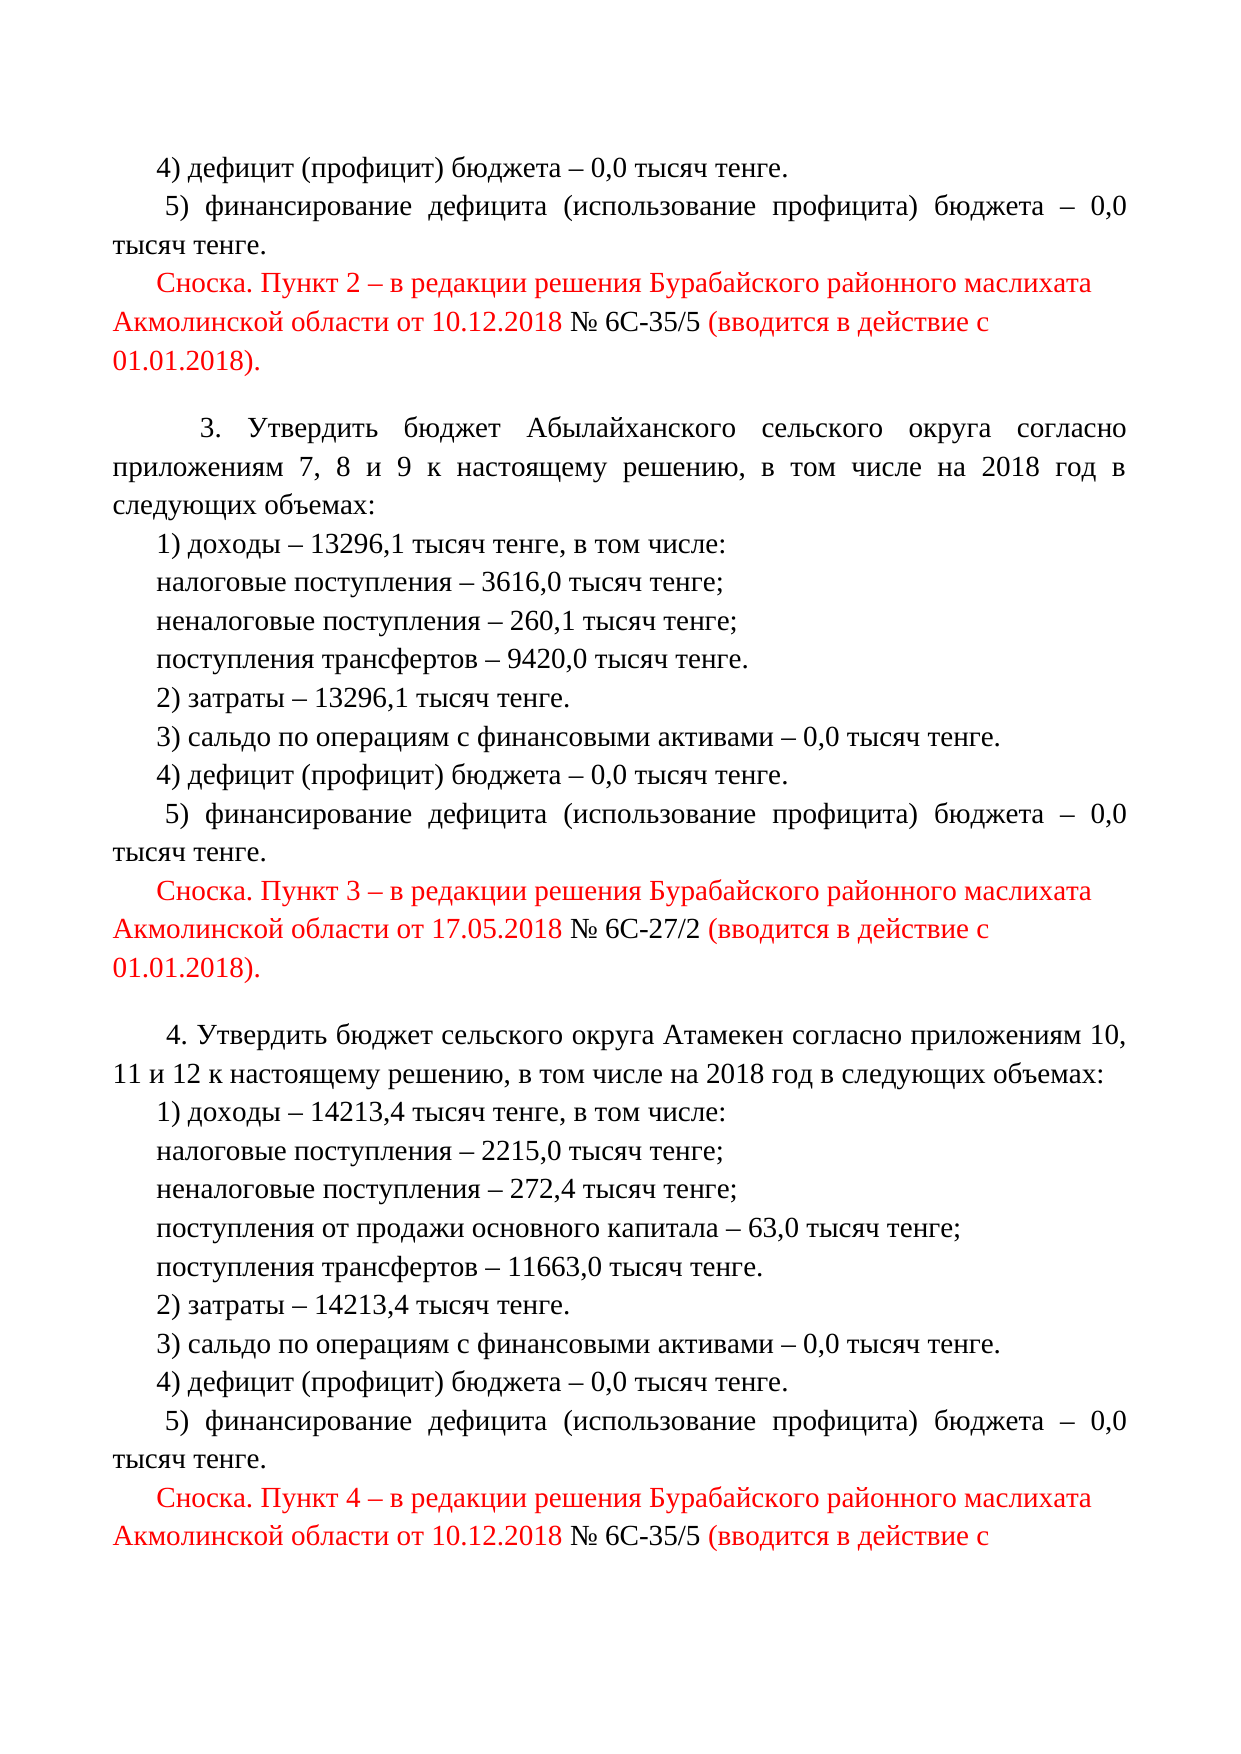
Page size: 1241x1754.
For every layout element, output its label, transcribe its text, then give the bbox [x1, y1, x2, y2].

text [112, 1480, 1128, 1552]
text 1) доходы – 13296,1 тысяч тенге, в том числе: [112, 526, 1128, 559]
text налоговые поступления – 2215,0 тысяч тенге; [112, 1133, 1128, 1167]
text 5) финансирование дефицита (использование профицита) бюджета – 0,0 тысяч тенге. [112, 1403, 1128, 1475]
text налоговые поступления – 3616,0 тысяч тенге; [112, 564, 1128, 598]
text 1) доходы – 14213,4 тысяч тенге, в том числе: [112, 1094, 1128, 1128]
text 2) затраты – 13296,1 тысяч тенге. [112, 680, 1128, 714]
text неналоговые поступления – 272,4 тысяч тенге; [112, 1172, 1128, 1205]
text 4) дефицит (профицит) бюджета – 0,0 тысяч тенге. [112, 150, 1128, 183]
text поступления трансфертов – 9420,0 тысяч тенге. [112, 642, 1128, 675]
text 3. Утвердить бюджет Абылайханского сельского округа согласно приложениям 7, 8 и 9 к настоящему решению, в том числе на 2018 год в следующих объемах: [112, 410, 1128, 521]
text 5) финансирование дефицита (использование профицита) бюджета – 0,0 тысяч тенге. [112, 796, 1128, 868]
text Сноска. Пункт 2 – в редакции решения Бурабайского районного маслихата Акмолинской области от 10.12.2018 № 6С-35/5 (вводится в действие с 01.01.2018). [112, 266, 1128, 406]
text 4) дефицит (профицит) бюджета – 0,0 тысяч тенге. [112, 1364, 1128, 1398]
text 5) финансирование дефицита (использование профицита) бюджета – 0,0 тысяч тенге. [112, 188, 1128, 261]
text 2) затраты – 14213,4 тысяч тенге. [112, 1287, 1128, 1321]
text поступления трансфертов – 11663,0 тысяч тенге. [112, 1249, 1128, 1282]
text 4) дефицит (профицит) бюджета – 0,0 тысяч тенге. [112, 757, 1128, 791]
text 4. Утвердить бюджет сельского округа Атамекен согласно приложениям 10, 11 и 12 к настоящему решению, в том числе на 2018 год в следующих объемах: [112, 1017, 1128, 1089]
text 3) сальдо по операциям с финансовыми активами – 0,0 тысяч тенге. [112, 719, 1128, 752]
text Сноска. Пункт 3 – в редакции решения Бурабайского районного маслихата Акмолинской области от 17.05.2018 № 6С-27/2 (вводится в действие с 01.01.2018). [112, 873, 1128, 1014]
text 3) сальдо по операциям с финансовыми активами – 0,0 тысяч тенге. [112, 1326, 1128, 1359]
text неналоговые поступления – 260,1 тысяч тенге; [112, 603, 1128, 637]
text поступления от продажи основного капитала – 63,0 тысяч тенге; [112, 1210, 1128, 1244]
